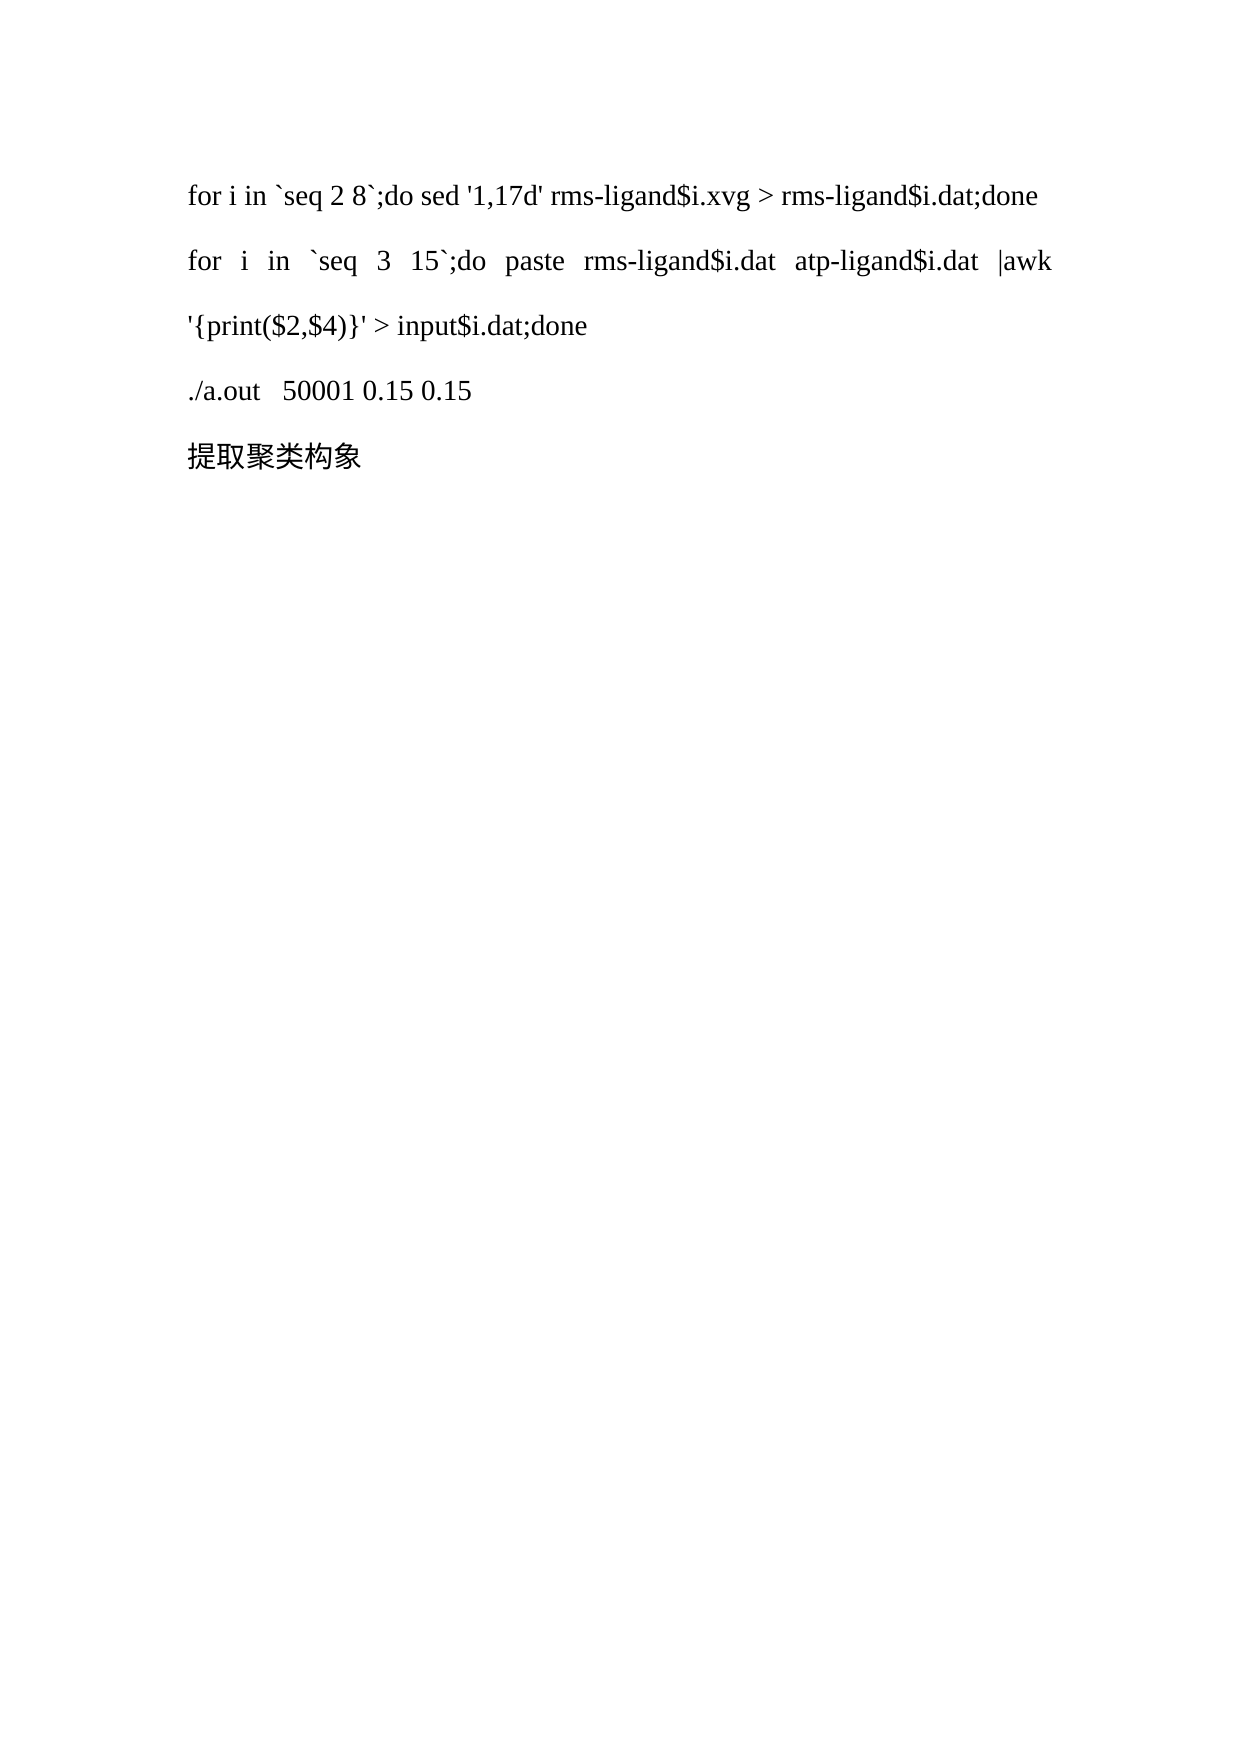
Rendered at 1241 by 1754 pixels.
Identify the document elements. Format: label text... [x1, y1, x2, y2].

text ./a.out 50001 0.15 0.15 [187, 357, 1053, 422]
text for i in `seq 2 8`;do sed '1,17d' rms-ligand$i.xvg > rms-ligand$i.dat;done [187, 162, 1053, 227]
text 提取聚类构象 [187, 422, 1053, 487]
text for i in `seq 3 15`;do paste rms-ligand$i.dat atp-ligand$i.dat |awk '{print($2,$4)}' > input$i.dat;done [187, 227, 1053, 357]
